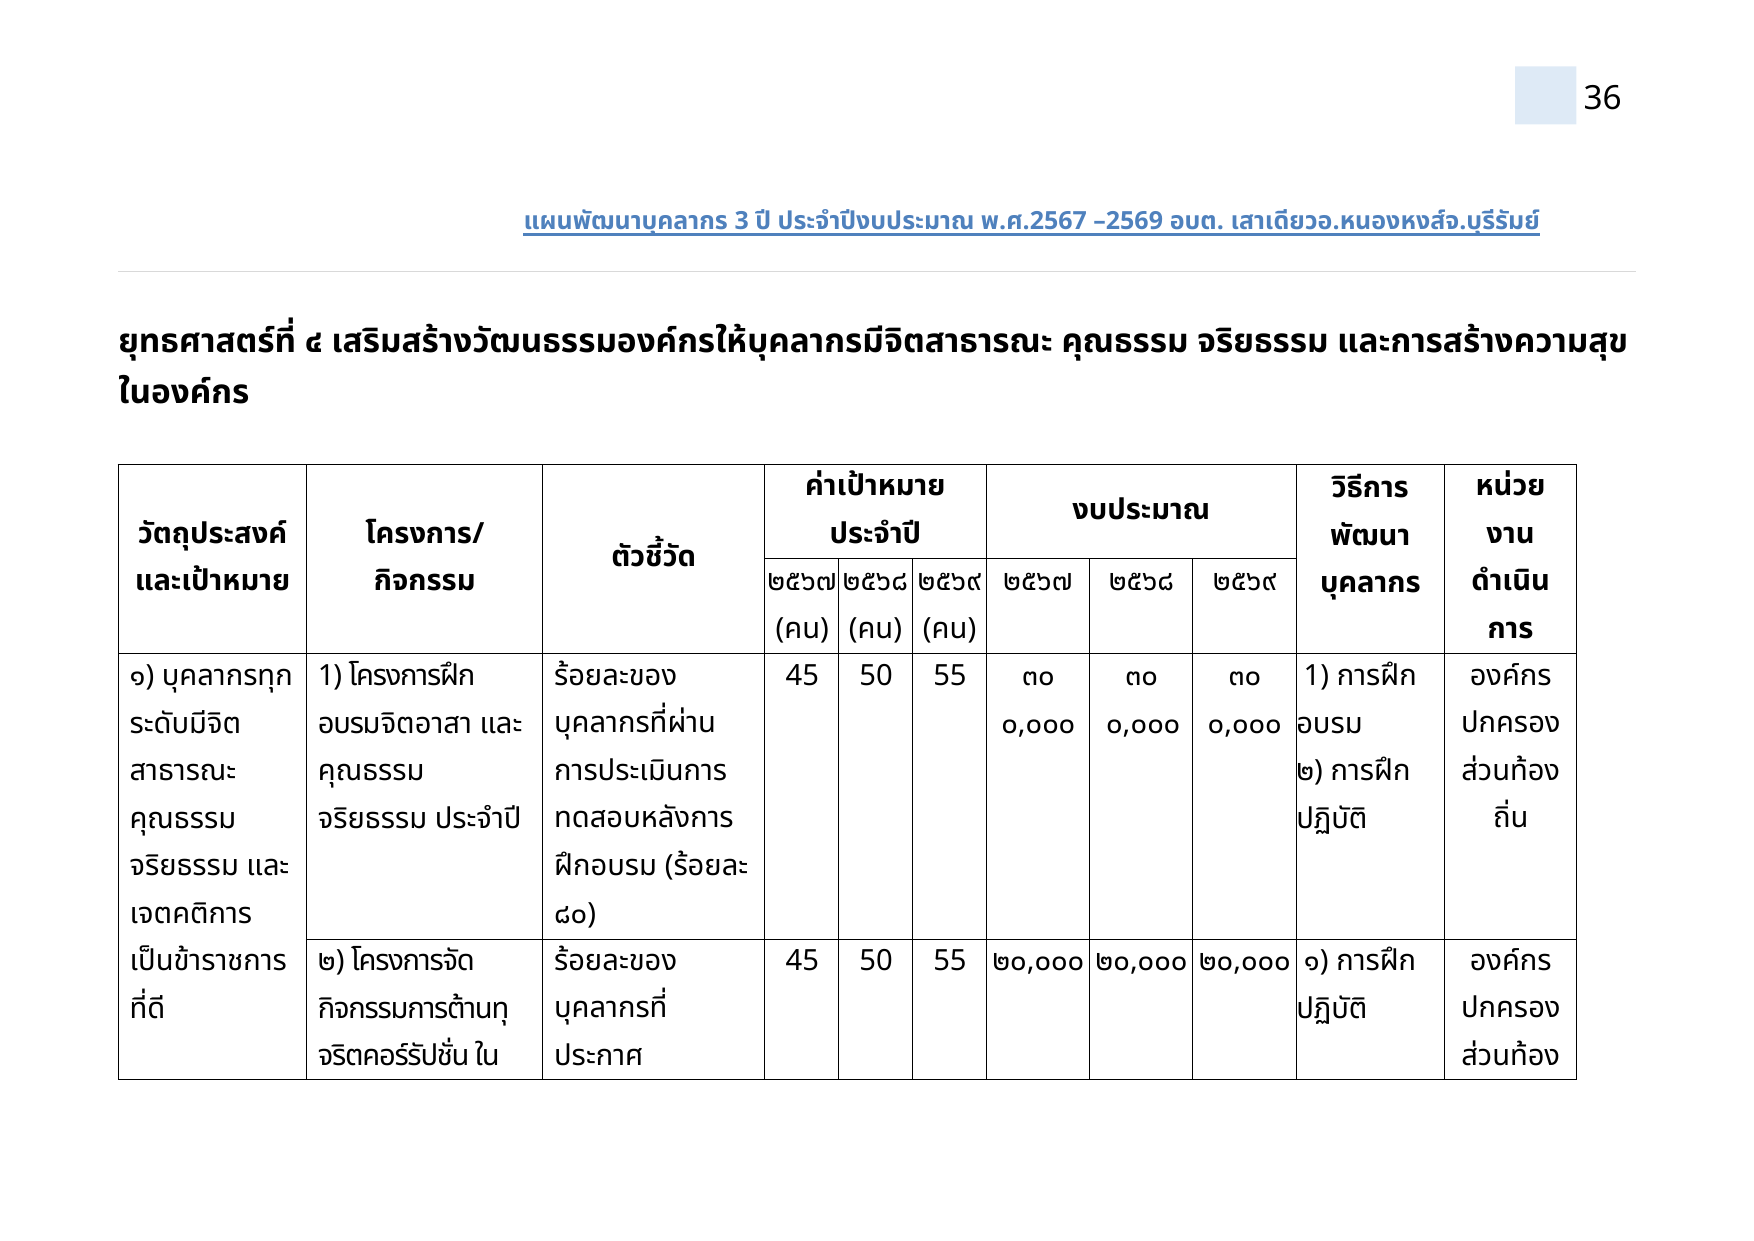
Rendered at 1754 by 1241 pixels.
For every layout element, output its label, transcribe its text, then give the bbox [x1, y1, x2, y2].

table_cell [1445, 940, 1576, 1079]
table_cell ๒๕๖๘ [1090, 559, 1192, 653]
table_cell ๓๐๐,๐๐๐ [1193, 654, 1296, 938]
table_cell 45 [765, 940, 838, 1079]
table_cell ร้อยละของบุคลากรที่ผ่าน การประเมินการทดสอบหลังการฝึกอบรม (ร้อยละ ๘๐) [543, 654, 764, 938]
table_cell 1) การฝึกอบรม ๒) การฝึกปฏิบัติ [1297, 654, 1444, 938]
text ยุทธศาสตร์ที่ ๔ เสริมสร้างวัฒนธรรมองค์กรให้บุคลากรมีจิตสาธารณะ คุณธรรม จริยธรรม และการสร้างความสุขในองค์กร [118, 317, 1636, 418]
table_cell ๒๕๖๙ (คน) [913, 559, 986, 653]
table_header ตัวชี้วัด [543, 465, 764, 653]
table_header วิธีการพัฒนา บุคลากร [1297, 465, 1444, 653]
table_cell ๒๕๖๙ [1193, 559, 1296, 653]
table_cell ๒๕๖๗ (คน) [765, 559, 838, 653]
table_cell ๑) การฝึกปฏิบัติ [1297, 940, 1444, 1079]
table_cell ๒๕๖๗ [987, 559, 1089, 653]
table_cell 50 [839, 940, 912, 1079]
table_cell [543, 940, 764, 1079]
table_cell ๒๐,๐๐๐ [1193, 940, 1296, 1079]
table_cell ๑) บุคลากรทุกระดับมีจิตสาธารณะ คุณธรรม จริยธรรม และเจตคติการเป็นข้าราชการที่ดี [119, 654, 306, 1079]
table_cell 1) โครงการฝึกอบรมจิตอาสา และคุณธรรมจริยธรรม ประจำปี [307, 654, 542, 938]
table_cell 50 [839, 654, 912, 938]
table_cell 55 [913, 654, 986, 938]
table_cell 55 [913, 940, 986, 1079]
table_cell ๒๐,๐๐๐ [1090, 940, 1192, 1079]
table_header วัตถุประสงค์และเป้าหมาย [119, 465, 306, 653]
table_header งบประมาณ [987, 465, 1296, 558]
table_cell ๒๐,๐๐๐ [987, 940, 1089, 1079]
table_cell ๓๐๐,๐๐๐ [987, 654, 1089, 938]
table_header ค่าเป้าหมายประจำปี [765, 465, 986, 558]
table_header โครงการ/กิจกรรม [307, 465, 542, 653]
table_cell ๓๐๐,๐๐๐ [1090, 654, 1192, 938]
table_header หน่วยงานดำเนินการ [1445, 465, 1576, 653]
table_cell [307, 940, 542, 1079]
table_cell องค์กรปกครอง ส่วนท้องถิ่น [1445, 654, 1576, 938]
table_cell ๒๕๖๘ (คน) [839, 559, 912, 653]
table_cell 45 [765, 654, 838, 938]
